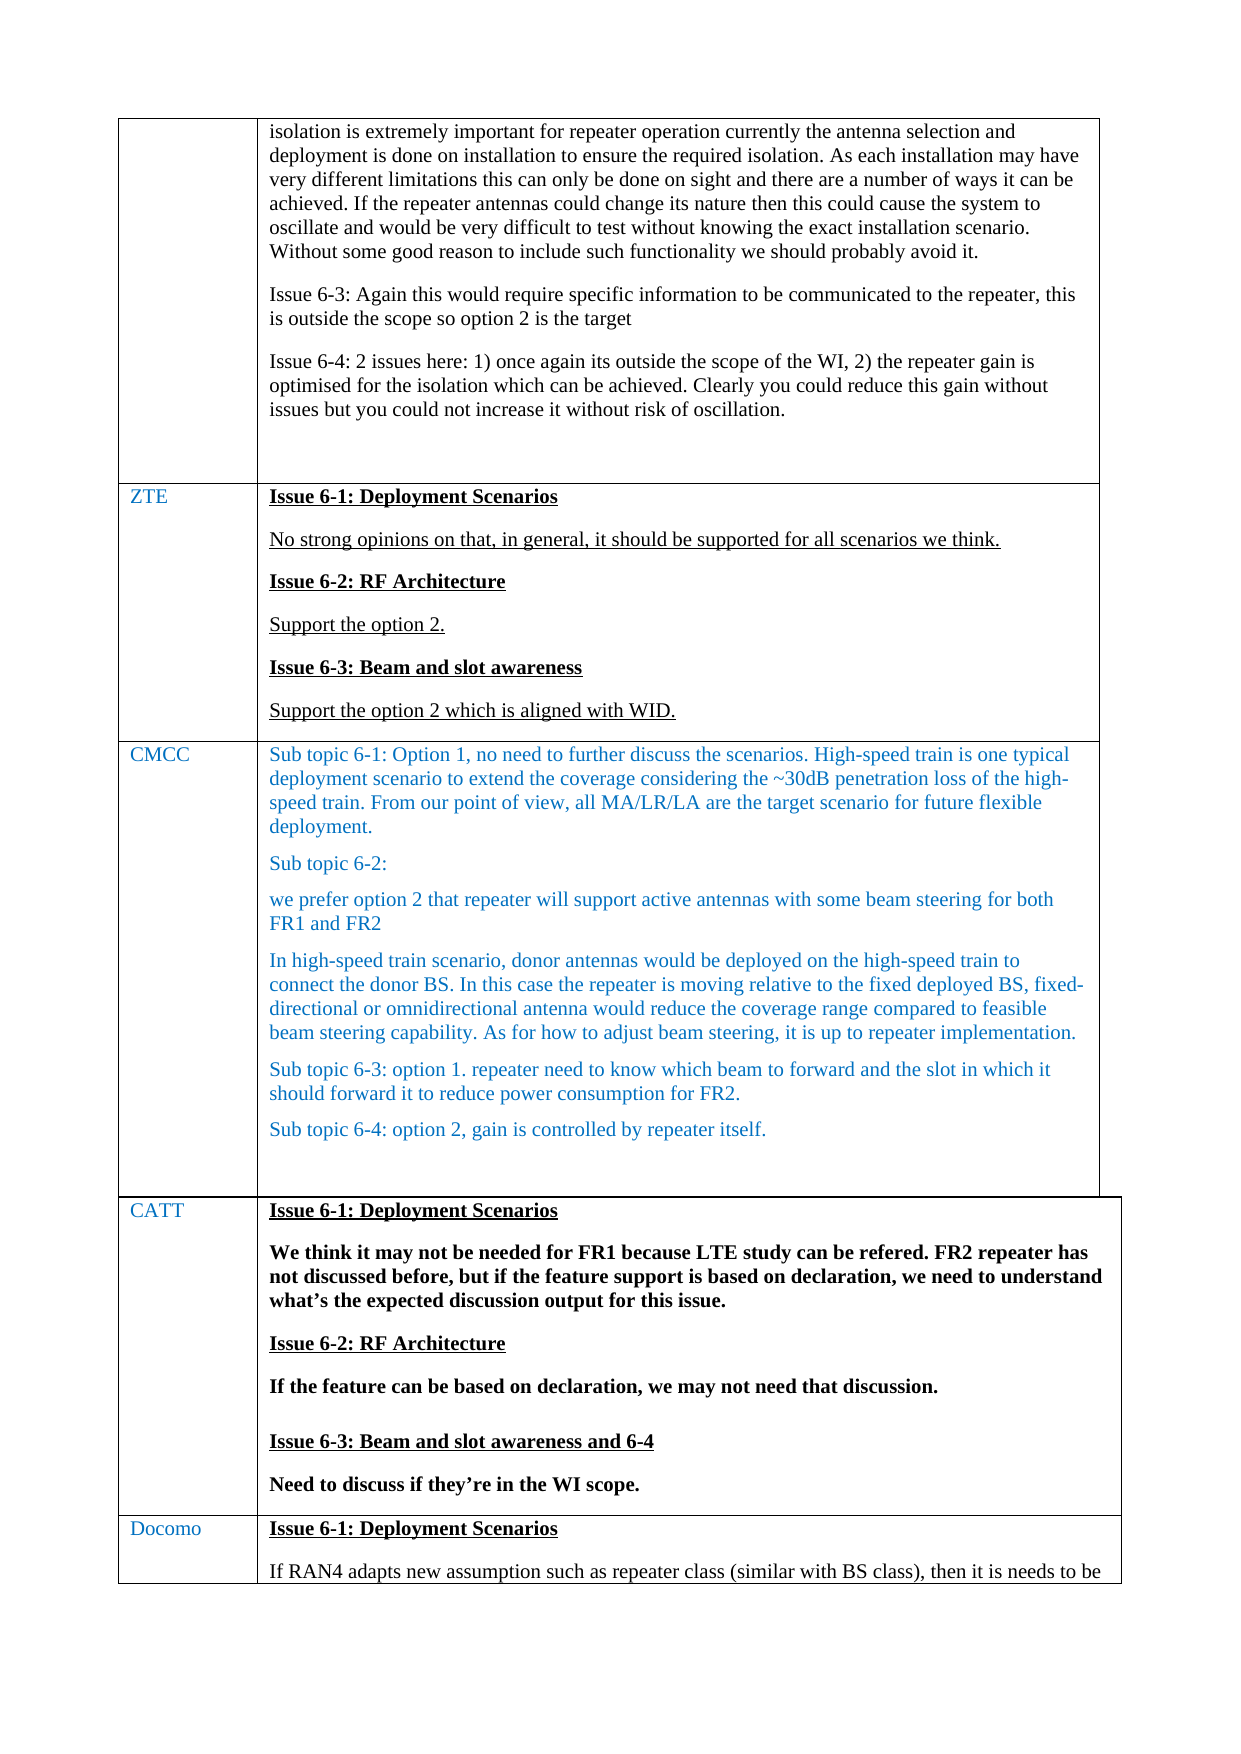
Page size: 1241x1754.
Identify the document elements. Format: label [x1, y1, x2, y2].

table_cell [119, 1516, 257, 1583]
table_cell [119, 742, 257, 1196]
table_cell [258, 1516, 1121, 1583]
table_cell [258, 119, 1099, 483]
table_cell [258, 742, 1099, 1196]
table_cell [119, 119, 257, 483]
table_cell [258, 1198, 1121, 1515]
table_cell [119, 484, 257, 741]
table_cell [119, 1198, 257, 1515]
table_cell [258, 484, 1099, 741]
